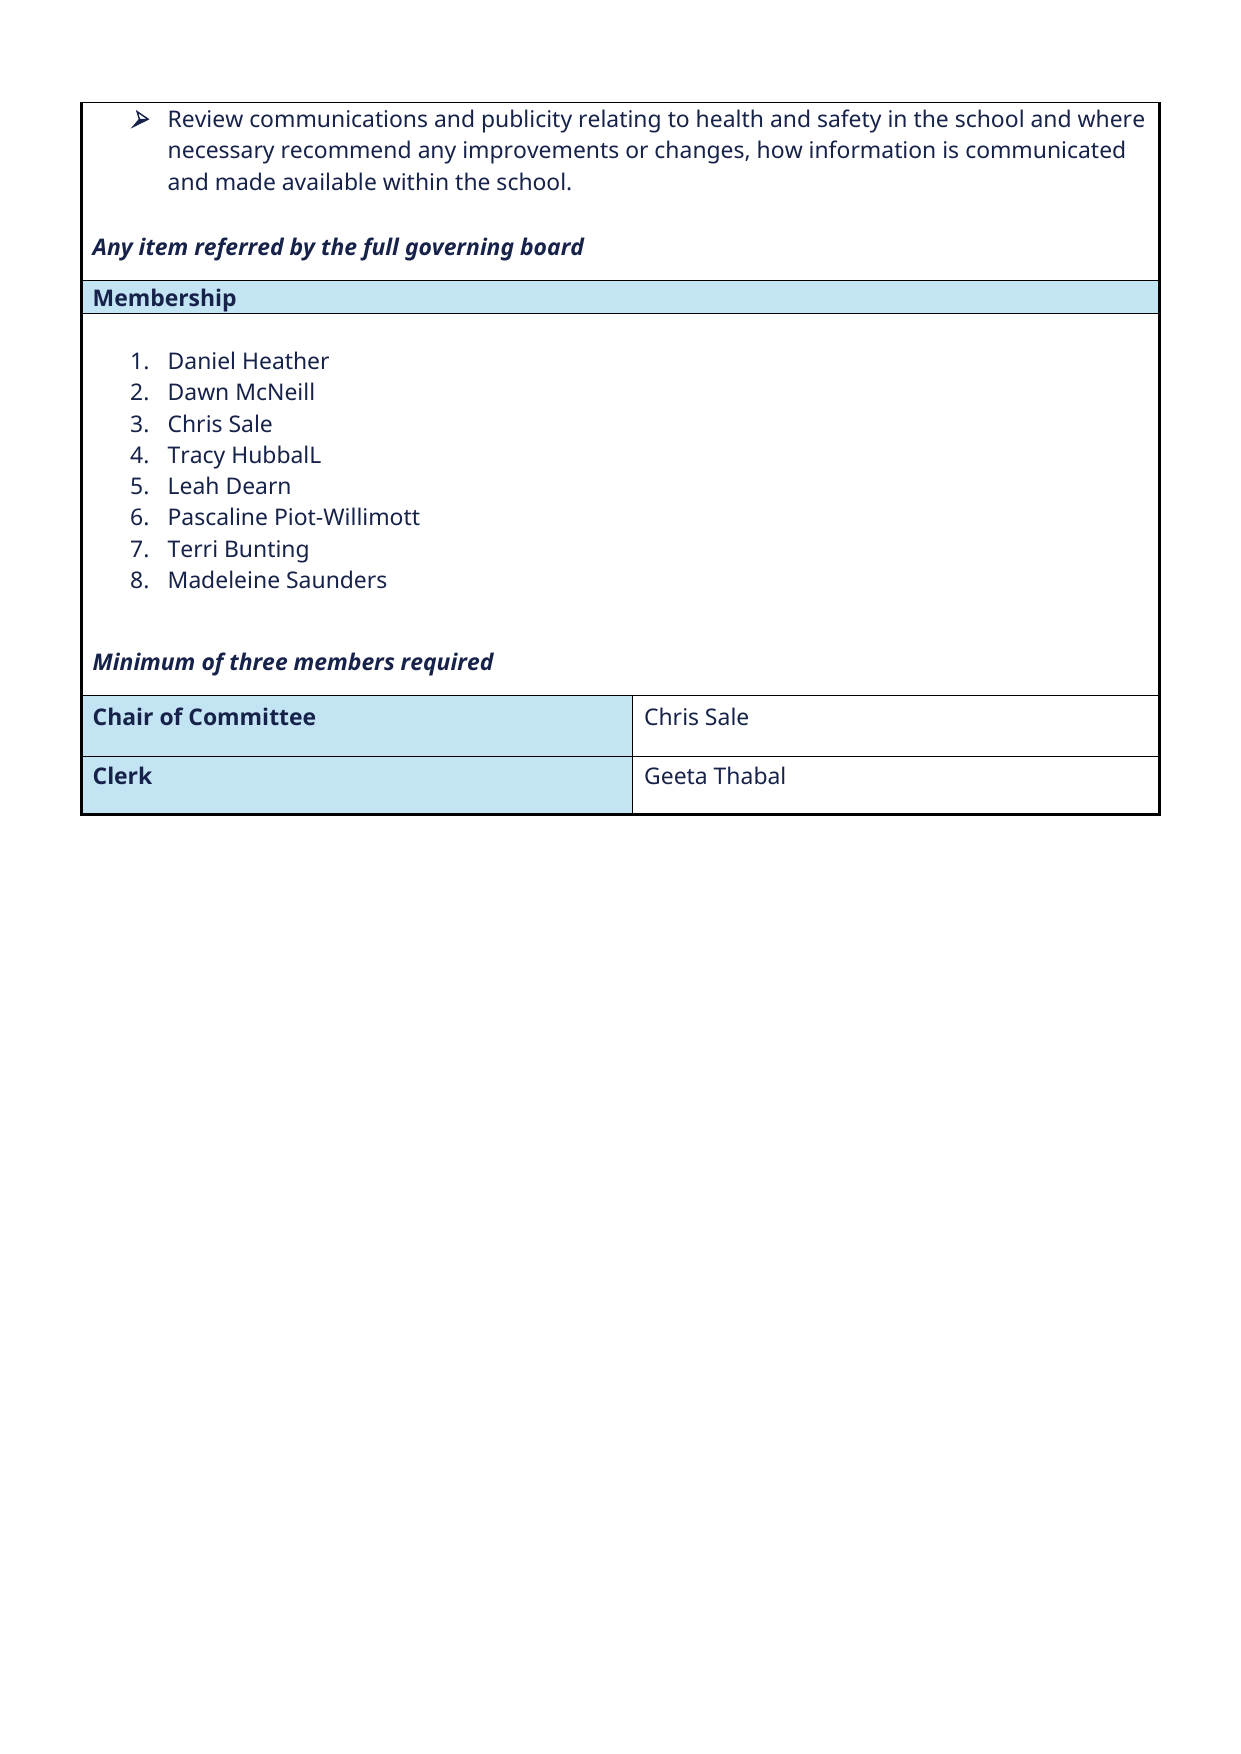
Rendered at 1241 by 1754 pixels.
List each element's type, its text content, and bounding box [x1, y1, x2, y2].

table_cell Chair of Committee [83, 696, 632, 756]
table_cell Daniel Heather Dawn McNeill Chris Sale Tracy HubbalL Leah Dearn Pascaline Piot-Willimott Terri Bunting Madeleine Saunders Minimum of three members required [83, 314, 1158, 695]
table_cell Geeta Thabal [633, 757, 1158, 813]
table_cell Chris Sale [633, 696, 1158, 756]
table_cell Membership [83, 281, 1158, 313]
table_cell Clerk [83, 757, 632, 813]
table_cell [83, 103, 1158, 280]
